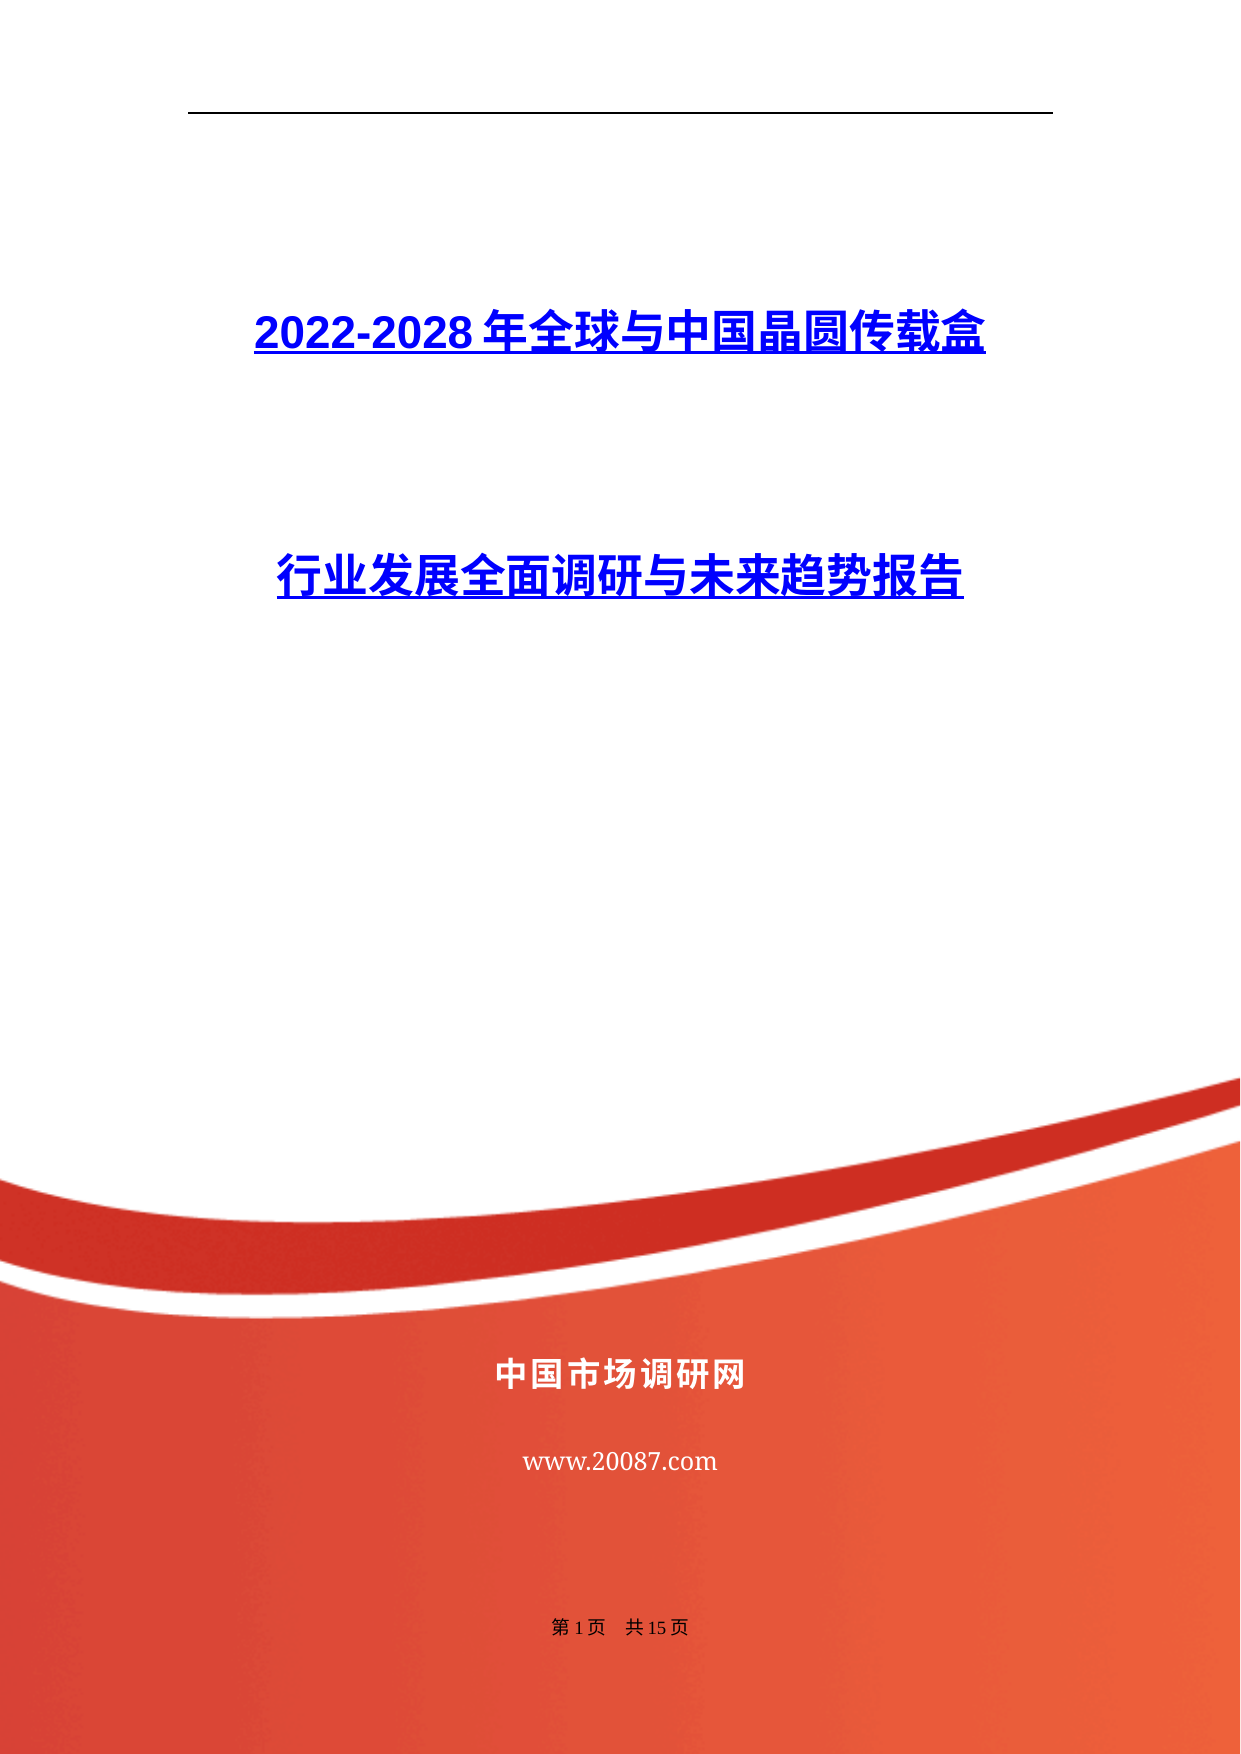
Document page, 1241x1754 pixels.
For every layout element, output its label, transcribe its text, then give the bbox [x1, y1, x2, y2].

picture [0, 1006, 1241, 1754]
text www.20087.com [187, 1428, 1053, 1493]
table_header 2022-2028年全球与中国晶圆传载盒行业发展全面调研与未来趋势报告 [188, 207, 1053, 773]
subtitle 中国市场调研网 [187, 1339, 1053, 1404]
